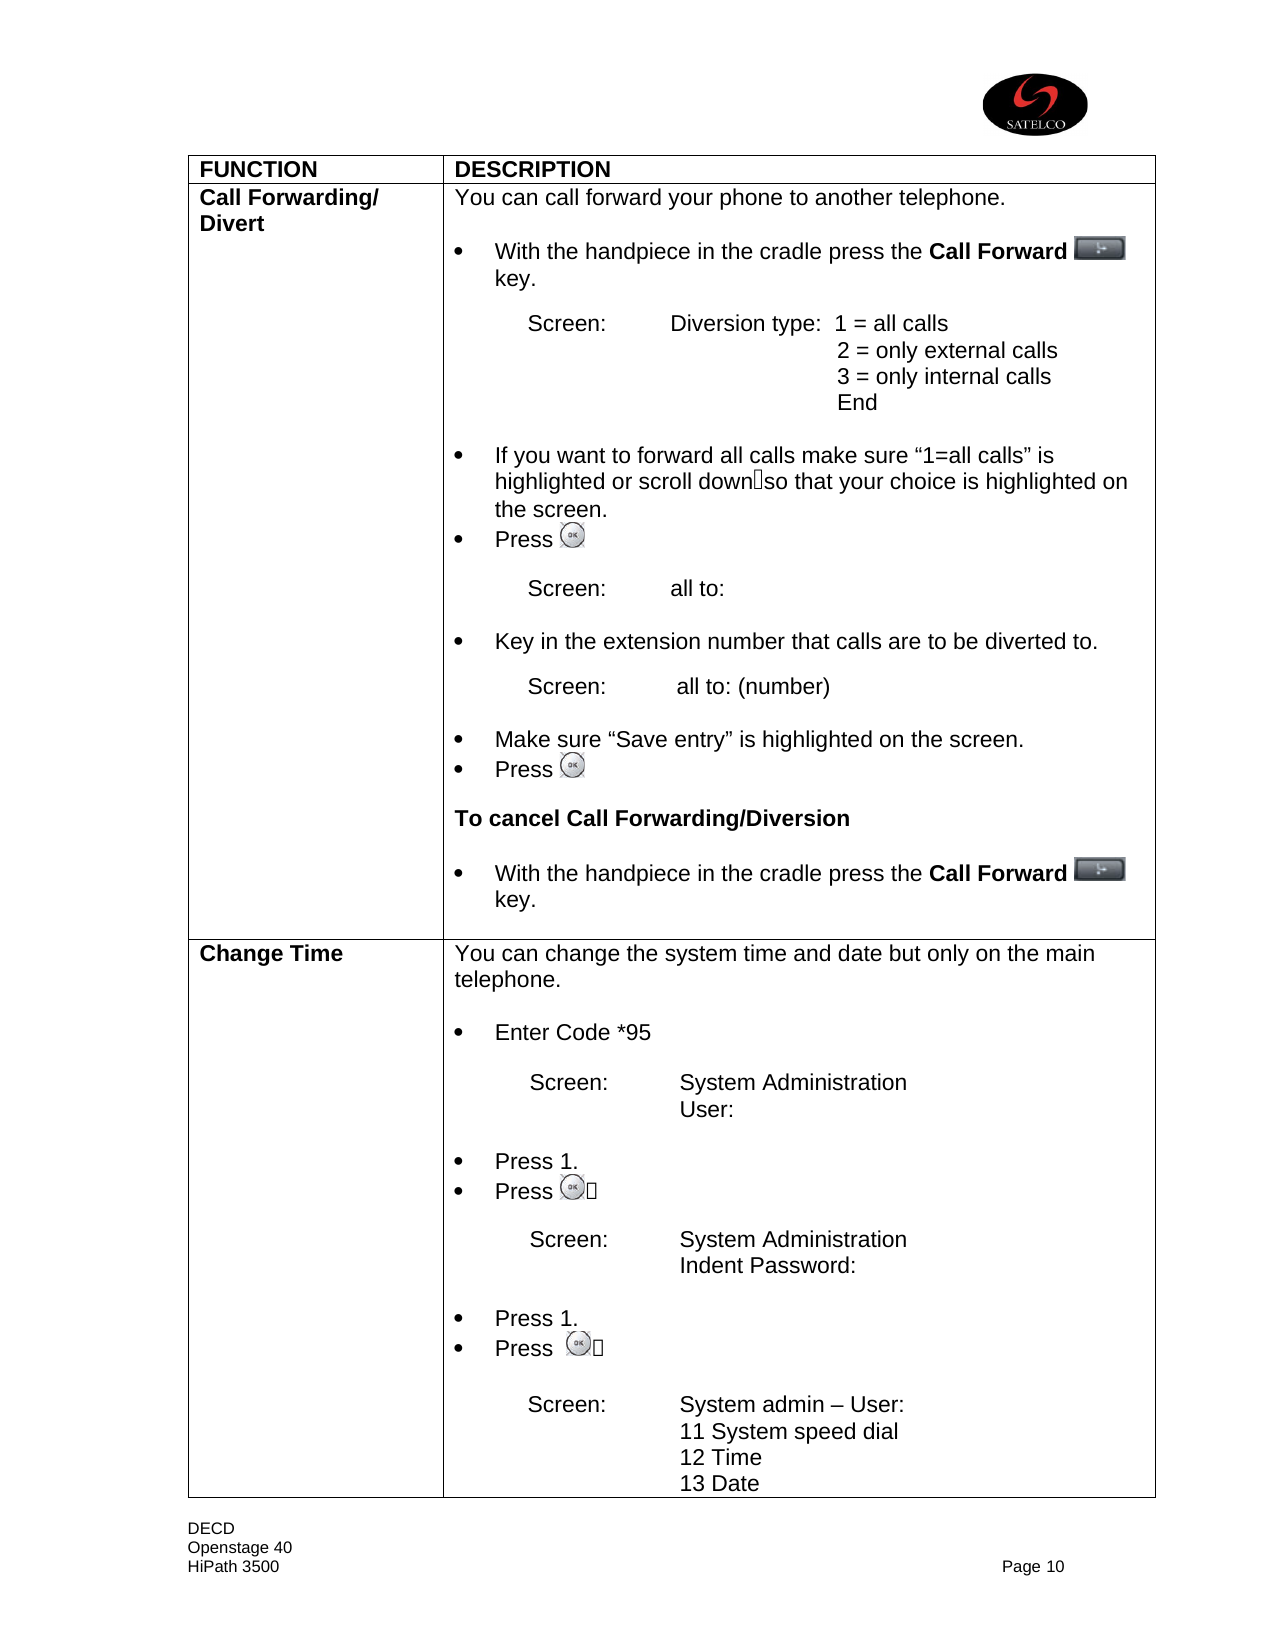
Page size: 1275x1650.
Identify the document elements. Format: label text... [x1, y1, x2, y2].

table_cell DESCRIPTION [444, 156, 1155, 183]
table_cell FUNCTION [189, 156, 443, 183]
table_cell Call Forwarding/ Divert [189, 184, 443, 939]
picture [982, 73, 1088, 136]
table_cell Change Time [189, 940, 443, 1497]
table_cell You can call forward your phone to another telephone. With the handpiece in the cradle press the Call Forward key. Screen: Diversion type: 1 = all calls 2 = only external calls 3 = only internal calls End If you want to forward all calls make sure “1=all calls” is highlighted or scroll downso that your choice is highlighted on the screen. Press Screen: all to: Key in the extension number that calls are to be diverted to. Screen: all to: (number) Make sure “Save entry” is highlighted on the screen. Press To cancel Call Forwarding/Diversion With the handpiece in the cradle press the Call Forward key. [444, 184, 1155, 939]
